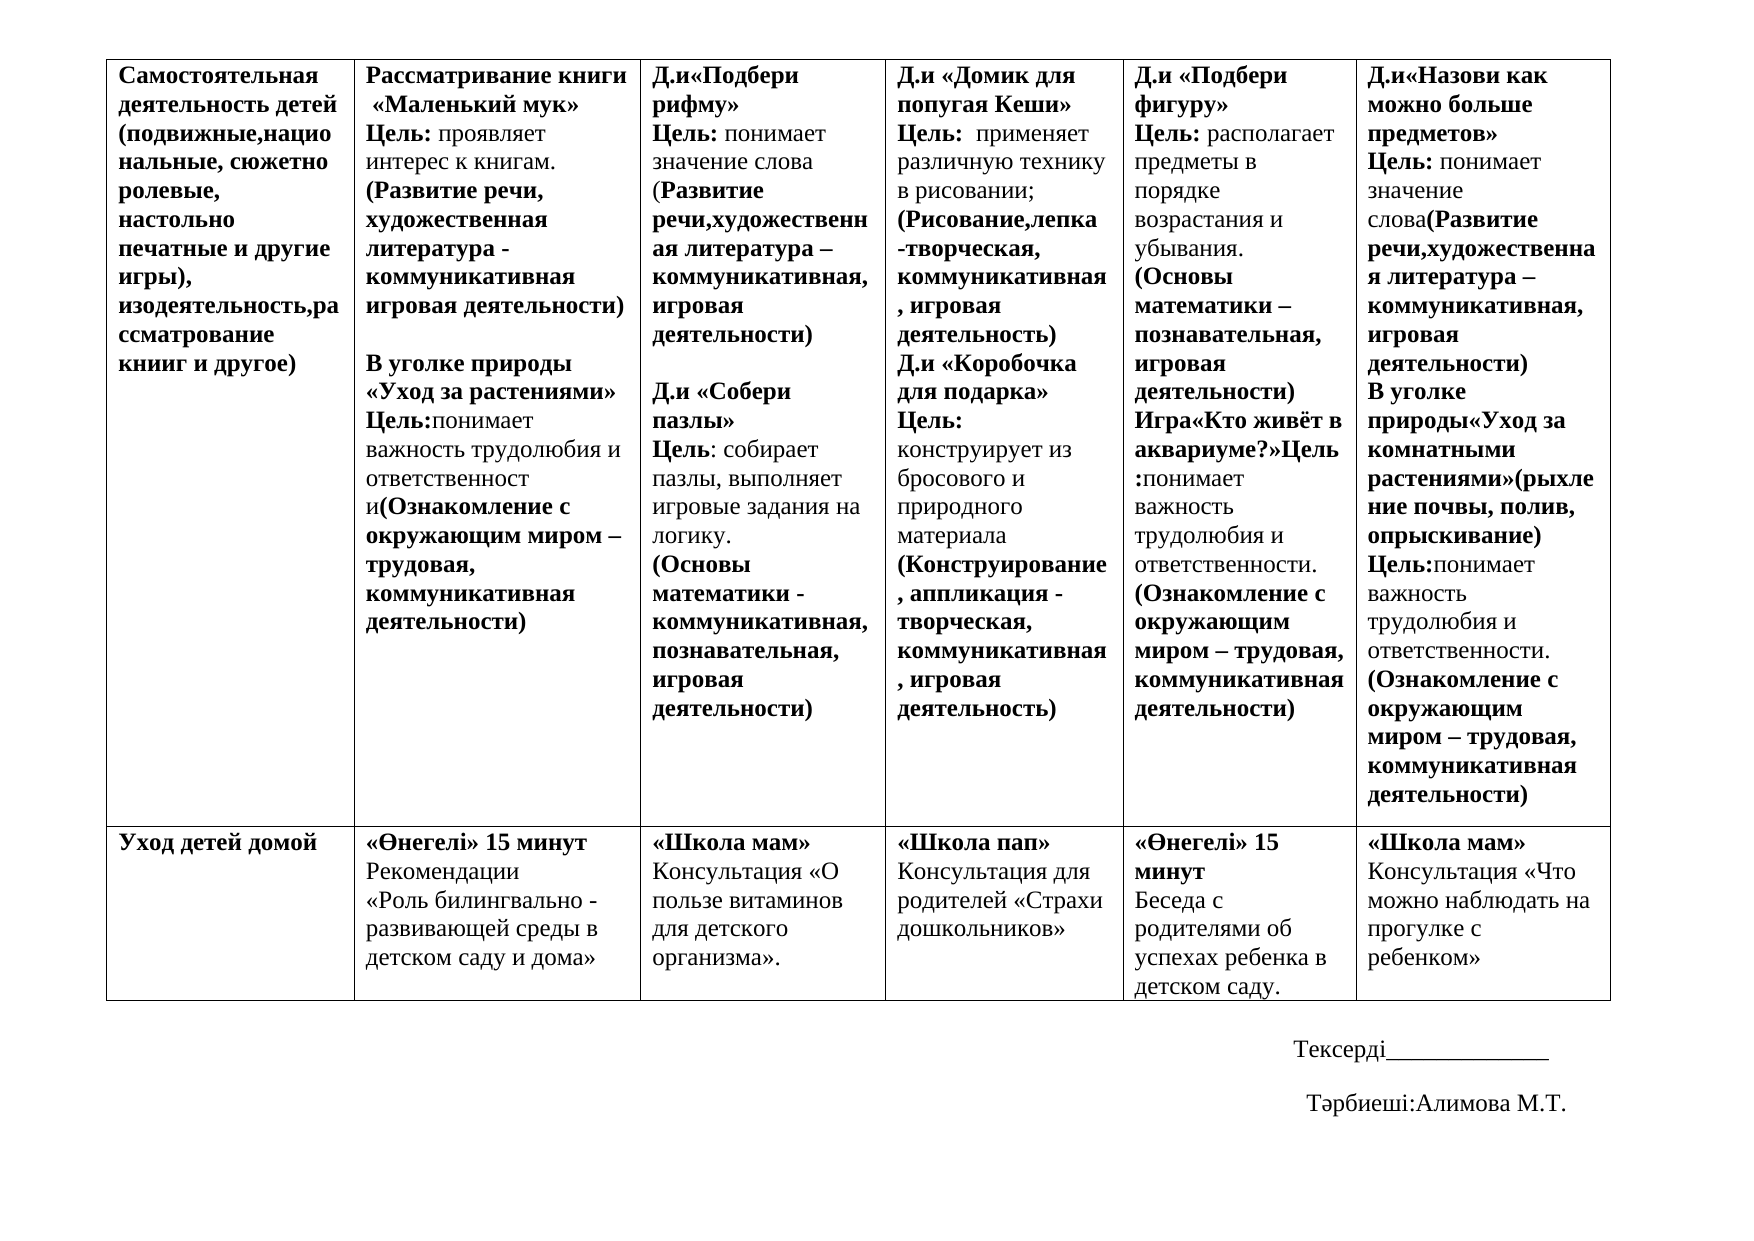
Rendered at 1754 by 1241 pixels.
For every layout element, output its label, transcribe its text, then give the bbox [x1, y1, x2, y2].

table_cell «Өнегелі» 15 минут Рекомендации «Роль билингвально - развивающей среды в детском саду и дома» [355, 827, 640, 1000]
table_cell «Школа пап» Консультация для родителей «Страхи дошкольников» [886, 827, 1123, 1000]
text Тексерді_____________ [118, 1034, 1636, 1063]
table_cell «Школа мам» Консультация «Что можно наблюдать на прогулке с ребенком» [1357, 827, 1610, 1000]
table_cell Д.и«Подбери рифму» Цель: понимает значение слова (Развитие речи,художественная литература – коммуникативная, игровая деятельности) Д.и «Собери пазлы» Цель: собирает пазлы, выполняет игровые задания на логику. (Основы математики - коммуникативная, познавательная, игровая деятельности) [641, 60, 885, 826]
table_cell Уход детей домой [107, 827, 354, 1000]
table_cell «Өнегелі» 15 минут Беседа с родителями об успехах ребенка в детском саду. [1124, 827, 1356, 1000]
table_cell Самостоятельная деятельность детей (подвижные,национальные, сюжетно ролевые, настольно печатные и другие игры), изодеятельность,рассматрование книиг и другое) [107, 60, 354, 826]
table_cell «Школа мам» Консультация «О пользе витаминов для детского организма». [641, 827, 885, 1000]
table_cell Рассматривание книги «Маленький мук» Цель: проявляет интерес к книгам. (Развитие речи, художественная литература - коммуникативная игровая деятельности) В уголке природы «Уход за растениями» Цель:понимает важность трудолюбия и ответственности(Ознакомление с окружающим миром – трудовая, коммуникативная деятельности) [355, 60, 640, 826]
text Тәрбиеші:Алимова М.Т. [118, 1088, 1636, 1116]
table_cell Д.и«Назови как можно больше предметов» Цель: понимает значение слова(Развитие речи,художественная литература – коммуникативная, игровая деятельности) В уголке природы«Уход за комнатными растениями»(рыхление почвы, полив, опрыскивание) Цель:понимает важность трудолюбия и ответственности. (Ознакомление с окружающим миром – трудовая, коммуникативная деятельности) [1357, 60, 1610, 826]
table_cell Д.и «Домик для попугая Кеши» Цель: применяет различную технику в рисовании; (Рисование,лепка -творческая, коммуникативная, игровая деятельность) Д.и «Коробочка для подарка» Цель: конструирует из бросового и природного материала (Конструирование, аппликация - творческая, коммуникативная, игровая деятельность) [886, 60, 1123, 826]
table_cell Д.и «Подбери фигуру» Цель: располагает предметы в порядке возрастания и убывания. (Основы математики – познавательная, игровая деятельности) Игра«Кто живёт в аквариуме?»Цель:понимает важность трудолюбия и ответственности. (Ознакомление с окружающим миром – трудовая, коммуникативная деятельности) [1124, 60, 1356, 826]
